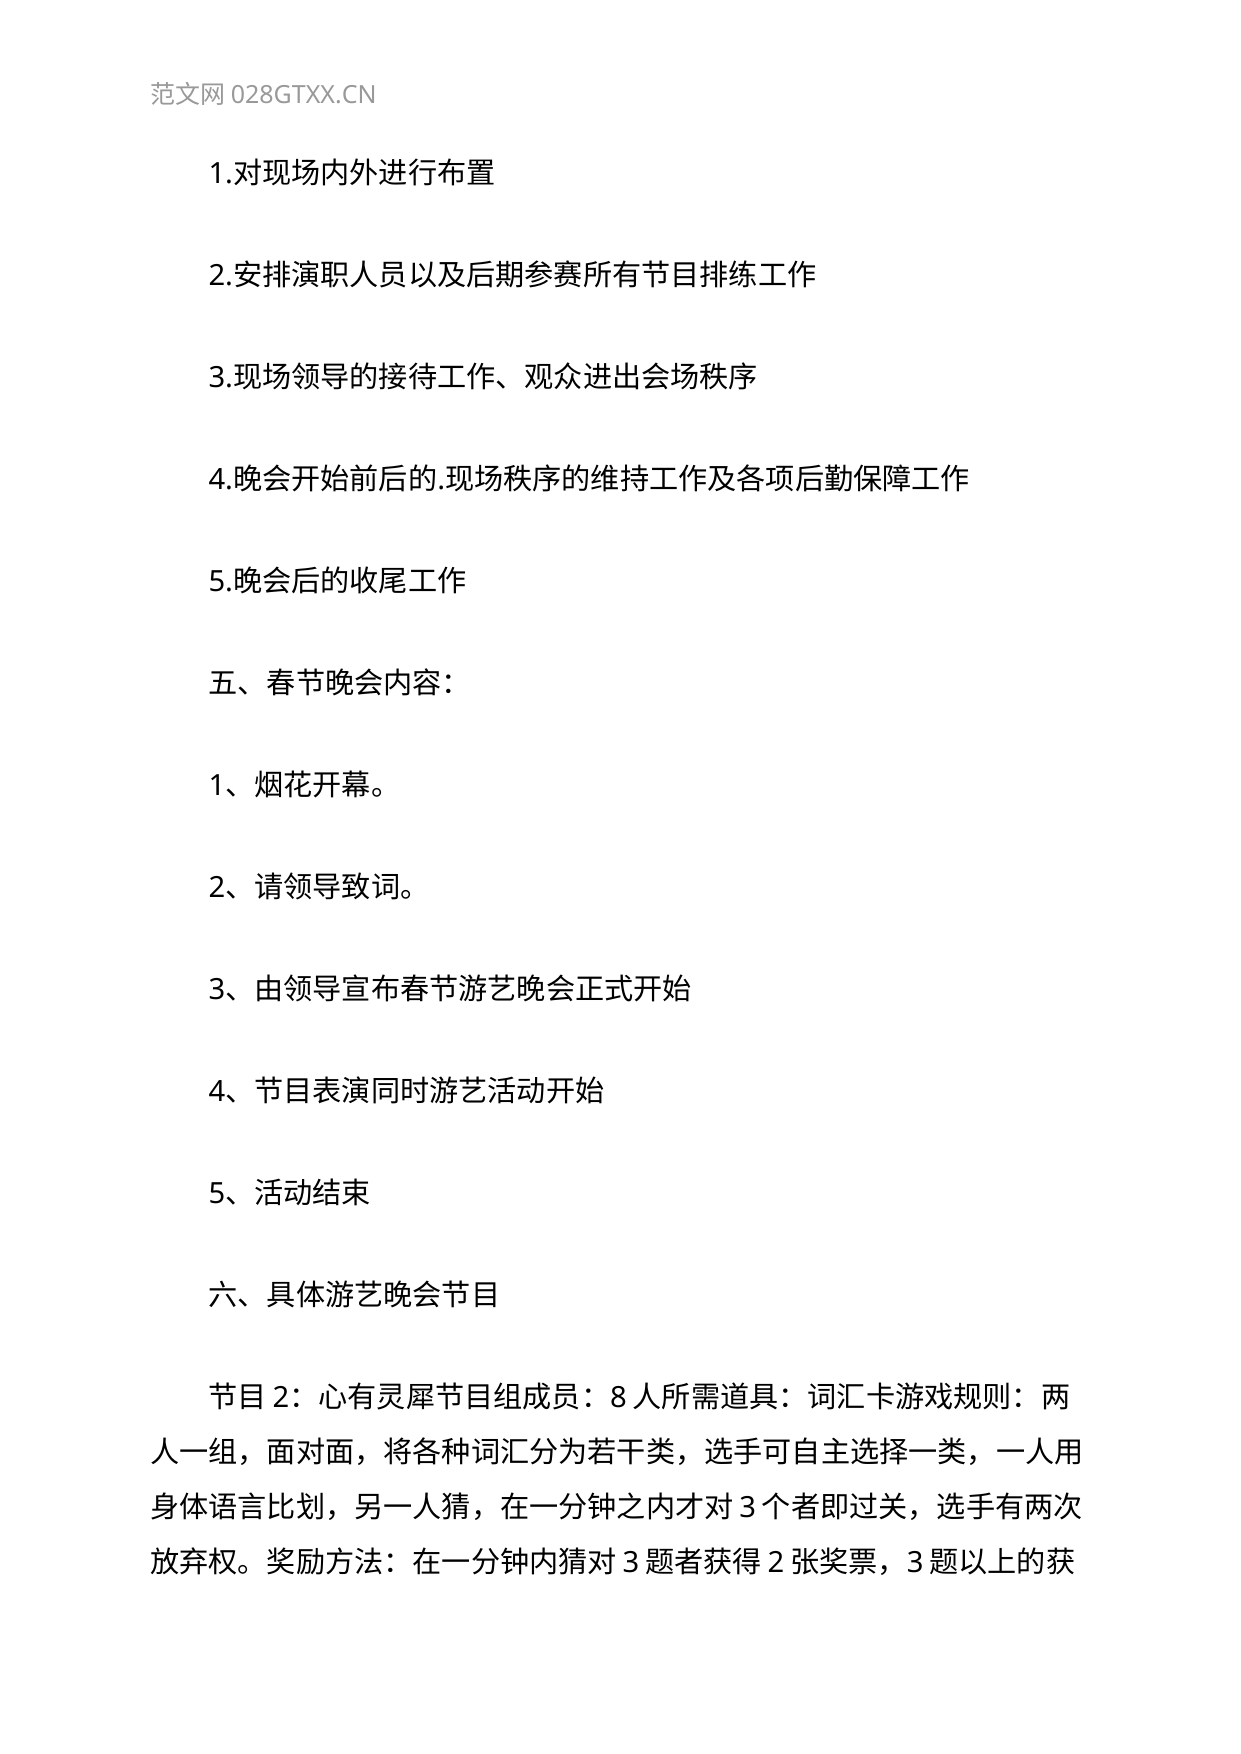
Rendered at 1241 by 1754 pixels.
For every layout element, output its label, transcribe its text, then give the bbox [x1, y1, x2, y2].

text 六、具体游艺晚会节目 [150, 1272, 1090, 1314]
text 五、春节晚会内容： [150, 660, 1090, 702]
text 1.对现场内外进行布置 [150, 150, 1090, 192]
text 5.晚会后的收尾工作 [150, 558, 1090, 600]
text 4.晚会开始前后的.现场秩序的维持工作及各项后勤保障工作 [150, 456, 1090, 498]
text 2、请领导致词。 [150, 864, 1090, 906]
text 1、烟花开幕。 [150, 762, 1090, 804]
text 3.现场领导的接待工作、观众进出会场秩序 [150, 354, 1090, 396]
text 4、节目表演同时游艺活动开始 [150, 1068, 1090, 1110]
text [150, 1373, 1090, 1581]
text 5、活动结束 [150, 1169, 1090, 1212]
text 3、由领导宣布春节游艺晚会正式开始 [150, 966, 1090, 1008]
text 2.安排演职人员以及后期参赛所有节目排练工作 [150, 252, 1090, 294]
